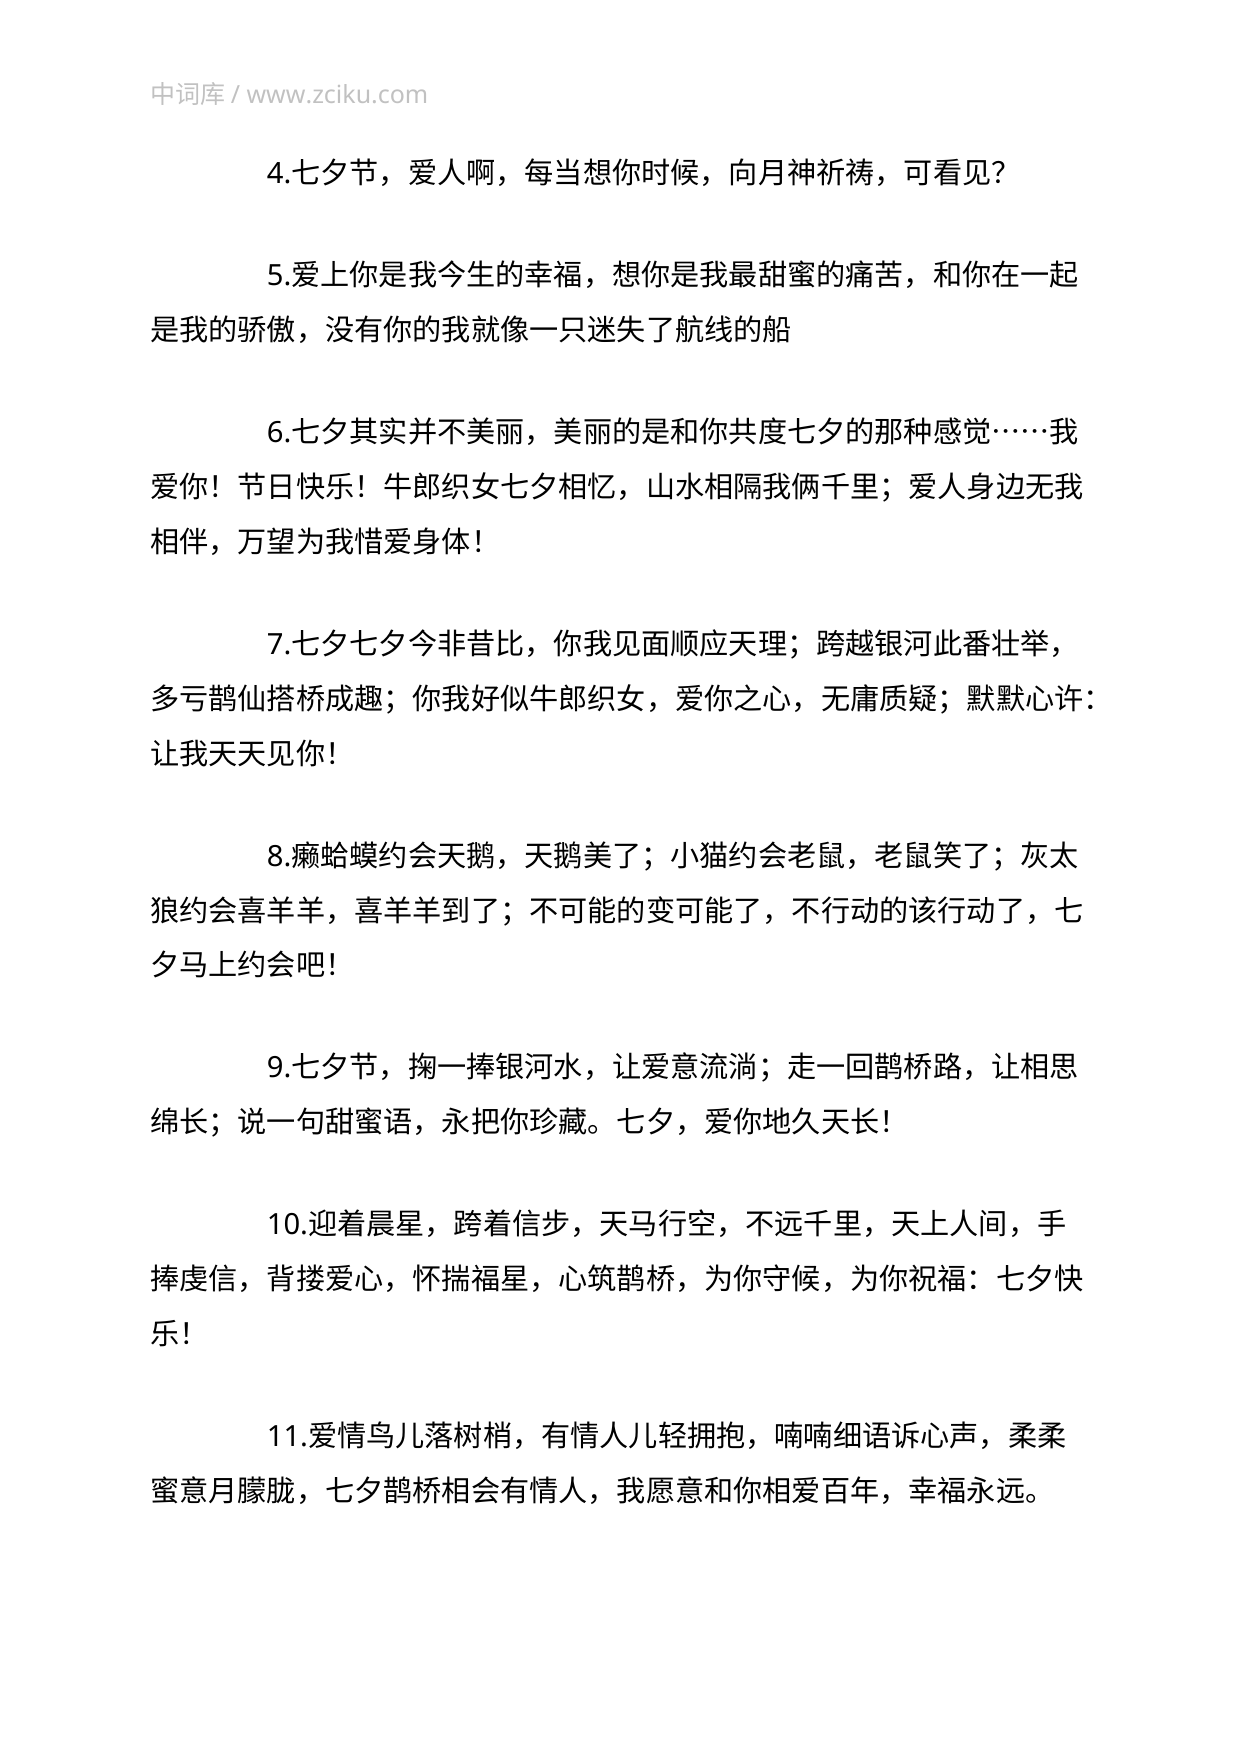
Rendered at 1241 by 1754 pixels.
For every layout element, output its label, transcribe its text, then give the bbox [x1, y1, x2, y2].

text 11.爱情鸟儿落树梢，有情人儿轻拥抱，喃喃细语诉心声，柔柔蜜意月朦胧，七夕鹊桥相会有情人，我愿意和你相爱百年，幸福永远。 [150, 1412, 1090, 1509]
text 9.七夕节，掬一捧银河水，让爱意流淌；走一回鹊桥路，让相思绵长；说一句甜蜜语，永把你珍藏。七夕，爱你地久天长！ [150, 1044, 1090, 1141]
text 4.七夕节，爱人啊，每当想你时候，向月神祈祷，可看见？ [150, 150, 1090, 192]
text 10.迎着晨星，跨着信步，天马行空，不远千里，天上人间，手捧虔信，背搂爱心，怀揣福星，心筑鹊桥，为你守候，为你祝福：七夕快乐！ [150, 1201, 1090, 1353]
text 5.爱上你是我今生的幸福，想你是我最甜蜜的痛苦，和你在一起是我的骄傲，没有你的我就像一只迷失了航线的船 [150, 252, 1090, 349]
text 7.七夕七夕今非昔比，你我见面顺应天理；跨越银河此番壮举，多亏鹊仙搭桥成趣；你我好似牛郎织女，爱你之心，无庸质疑；默默心许：让我天天见你！ [150, 620, 1090, 773]
text 8.癞蛤蟆约会天鹅，天鹅美了；小猫约会老鼠，老鼠笑了；灰太狼约会喜羊羊，喜羊羊到了；不可能的变可能了，不行动的该行动了，七夕马上约会吧！ [150, 832, 1090, 984]
text 6.七夕其实并不美丽，美丽的是和你共度七夕的那种感觉……我爱你！节日快乐！牛郎织女七夕相忆，山水相隔我俩千里；爱人身边无我相伴，万望为我惜爱身体！ [150, 409, 1090, 561]
